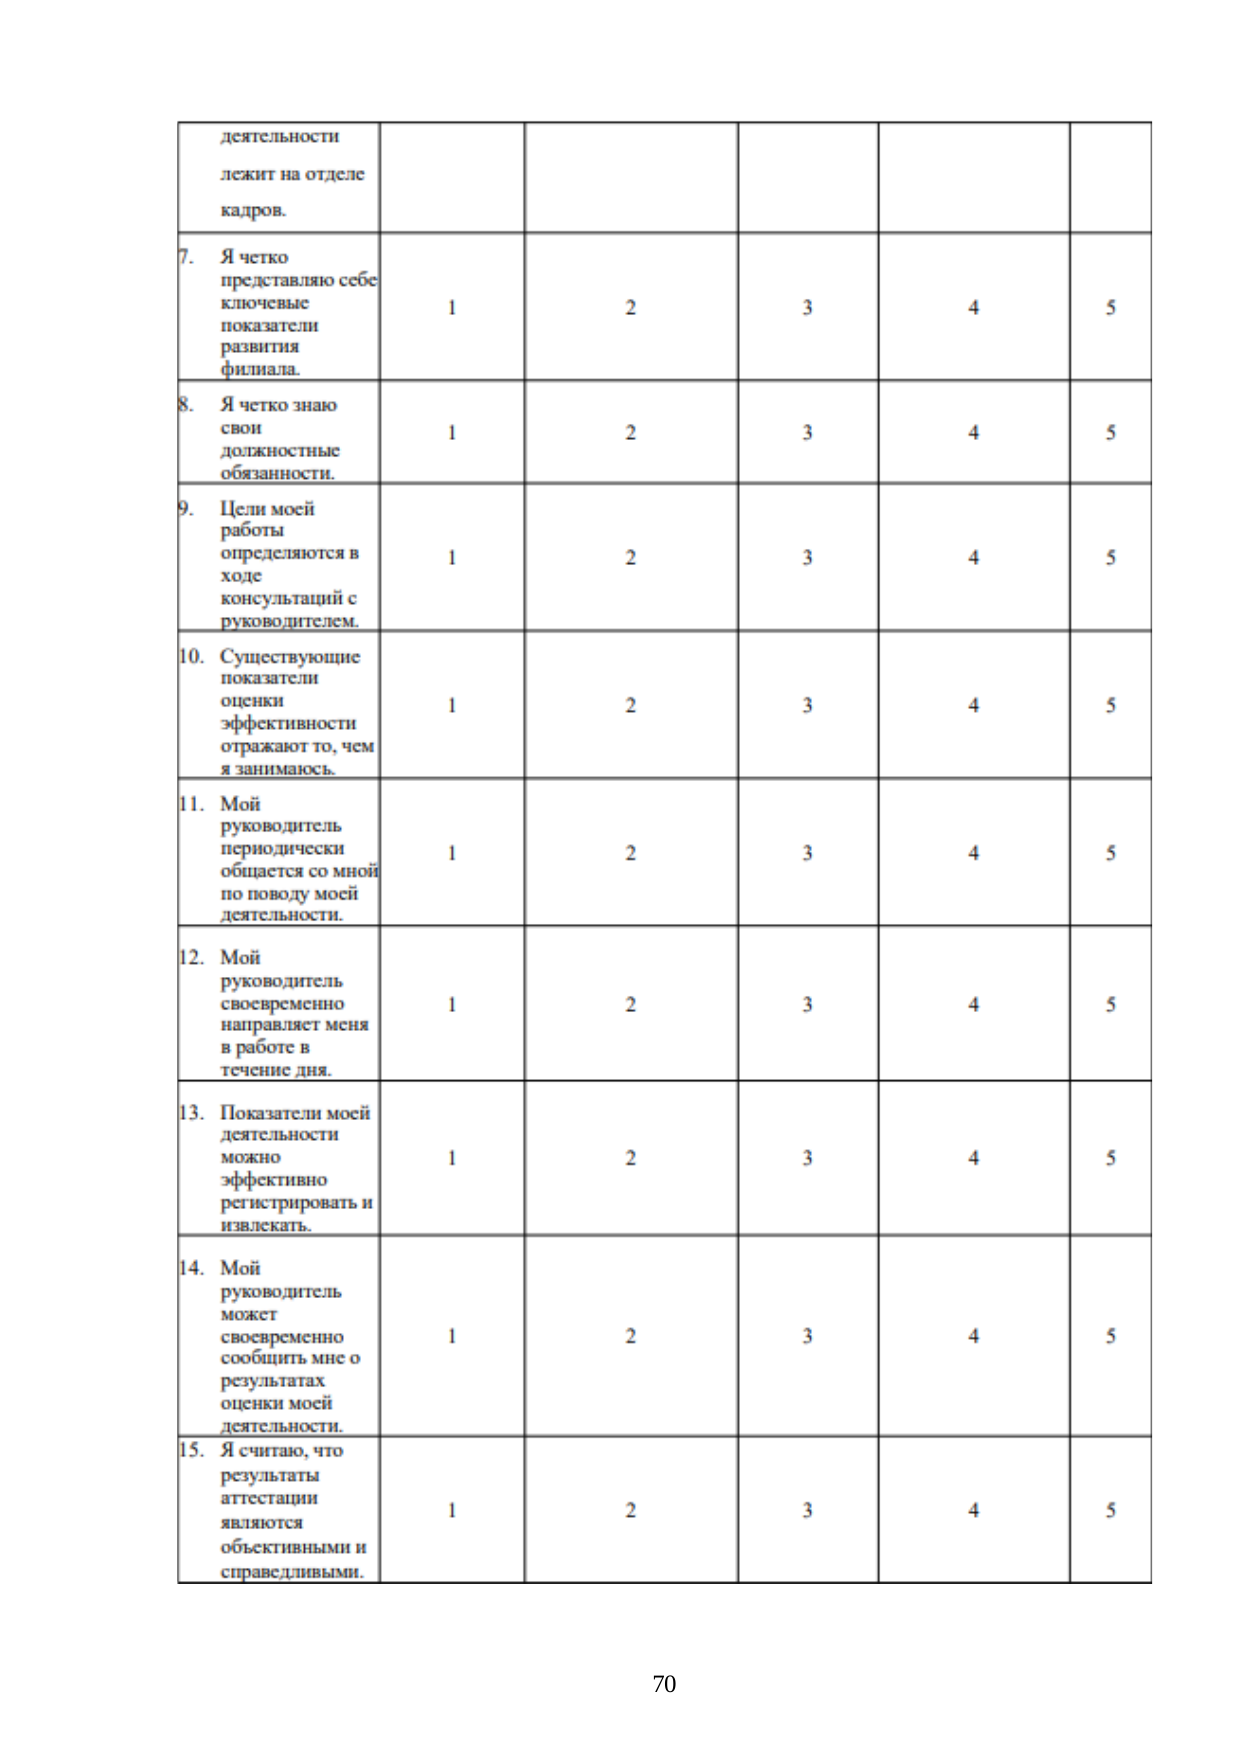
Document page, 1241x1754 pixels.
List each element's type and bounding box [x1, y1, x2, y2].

picture [177, 118, 1153, 1584]
